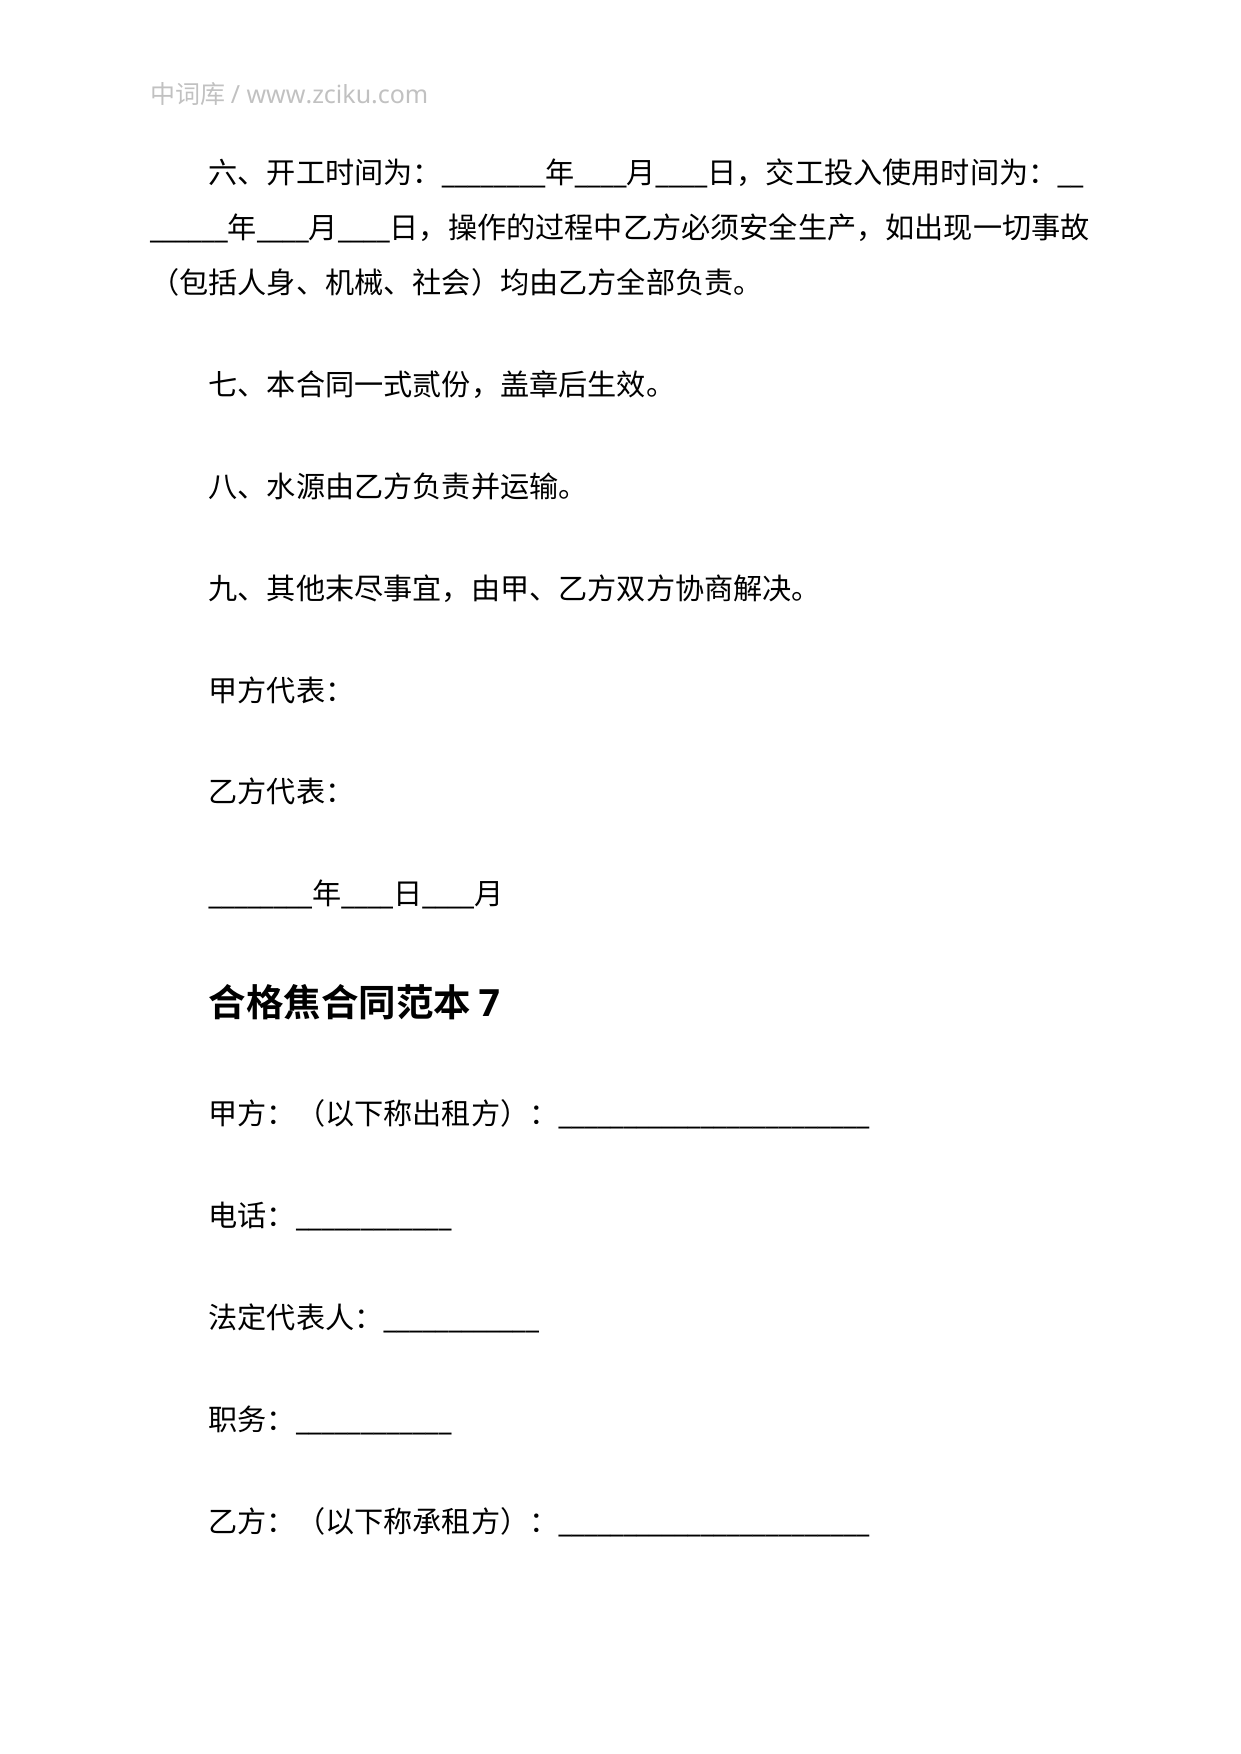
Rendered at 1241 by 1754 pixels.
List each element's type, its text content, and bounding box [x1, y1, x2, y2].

text 法定代表人：____________ [150, 1294, 1090, 1337]
text 合格焦合同范本7 [150, 973, 1090, 1027]
text 九、其他末尽事宜，由甲、乙方双方协商解决。 [150, 565, 1090, 608]
text 乙方：（以下称承租方）：________________________ [150, 1498, 1090, 1541]
text 八、水源由乙方负责并运输。 [150, 463, 1090, 506]
text 七、本合同一式贰份，盖章后生效。 [150, 362, 1090, 404]
text 职务：____________ [150, 1396, 1090, 1438]
text 六、开工时间为：________年____月____日，交工投入使用时间为：________年____月____日，操作的过程中乙方必须安全生产，如出现一切事故（包括人身、机械、社会）均由乙方全部负责。 [150, 150, 1090, 302]
text 电话：____________ [150, 1192, 1090, 1234]
text ________年____日____月 [150, 871, 1090, 913]
text 乙方代表： [150, 769, 1090, 811]
text 甲方：（以下称出租方）：________________________ [150, 1090, 1090, 1133]
text 甲方代表： [150, 667, 1090, 709]
